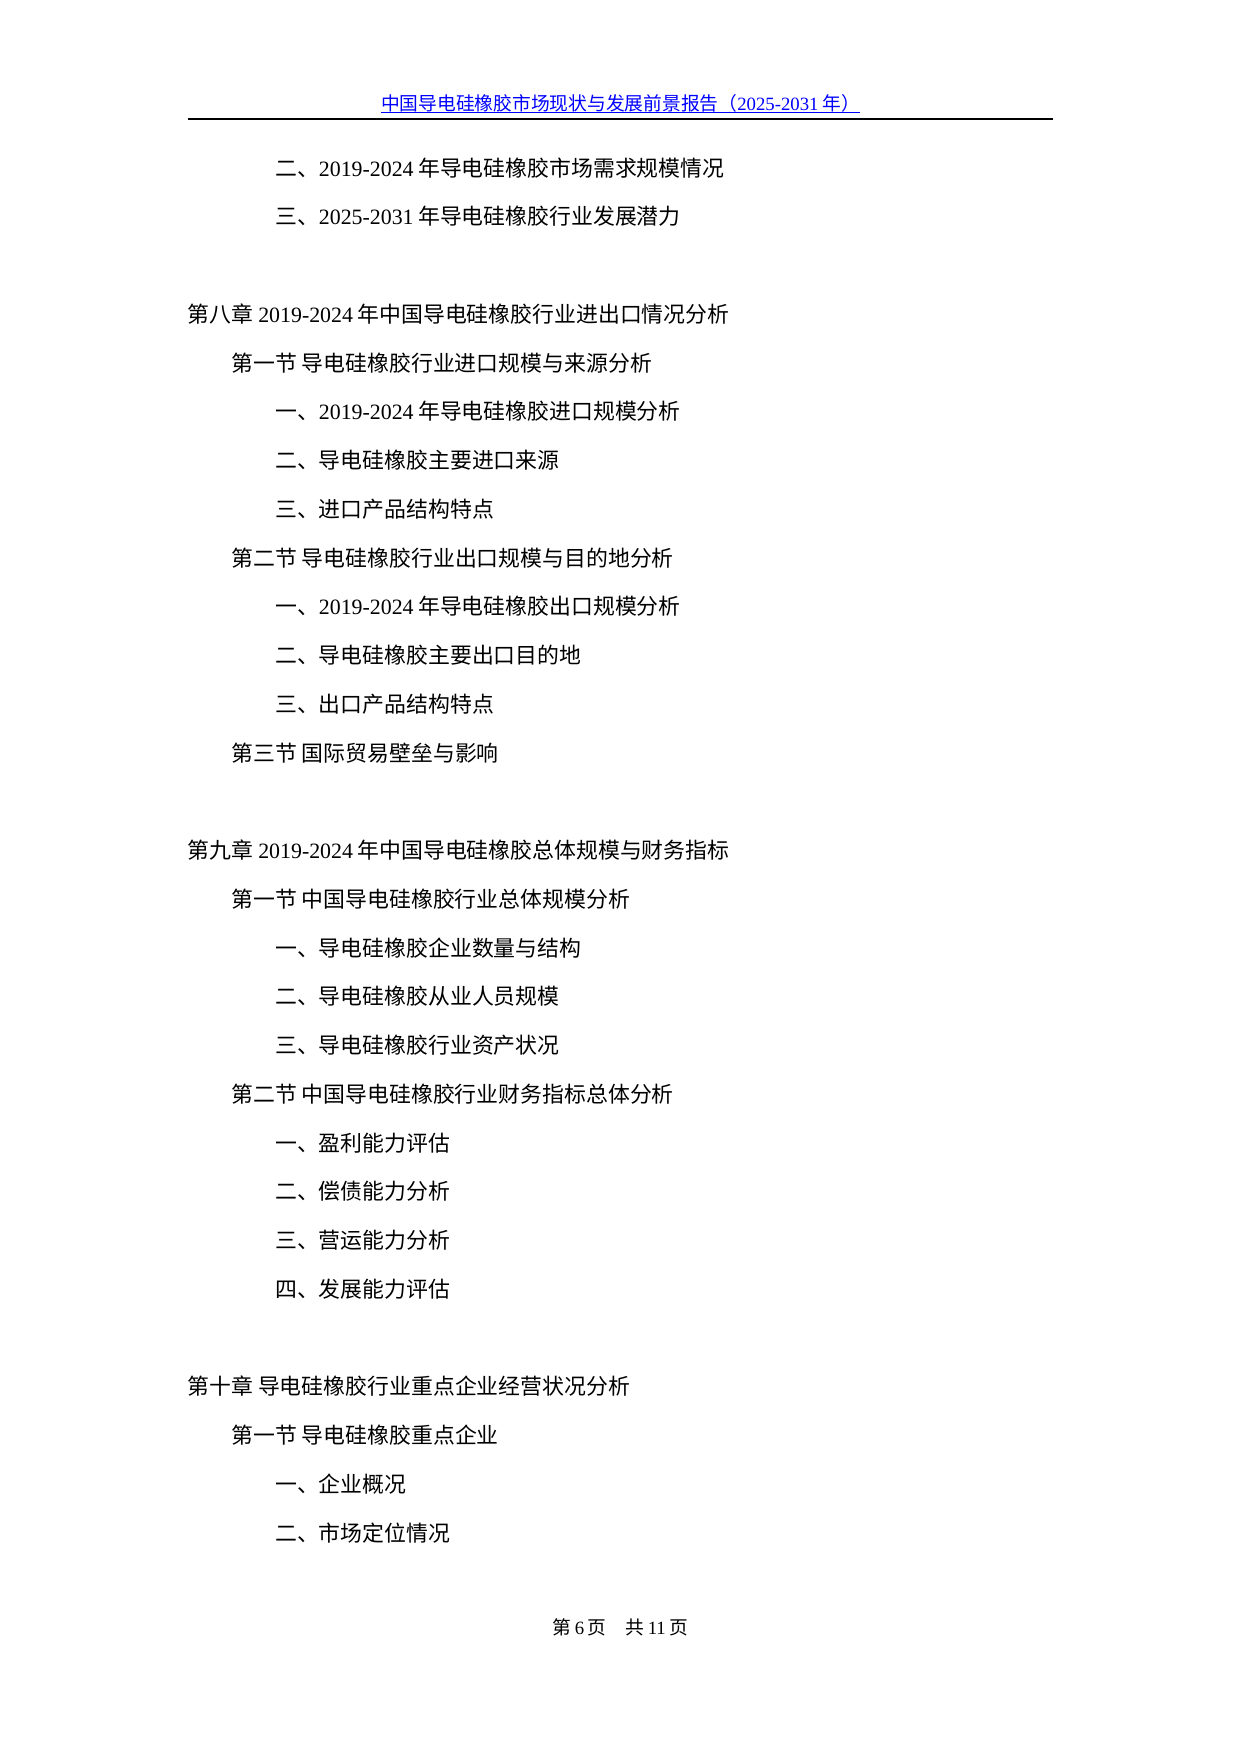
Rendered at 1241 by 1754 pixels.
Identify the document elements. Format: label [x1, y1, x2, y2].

text [187, 150, 1053, 1548]
